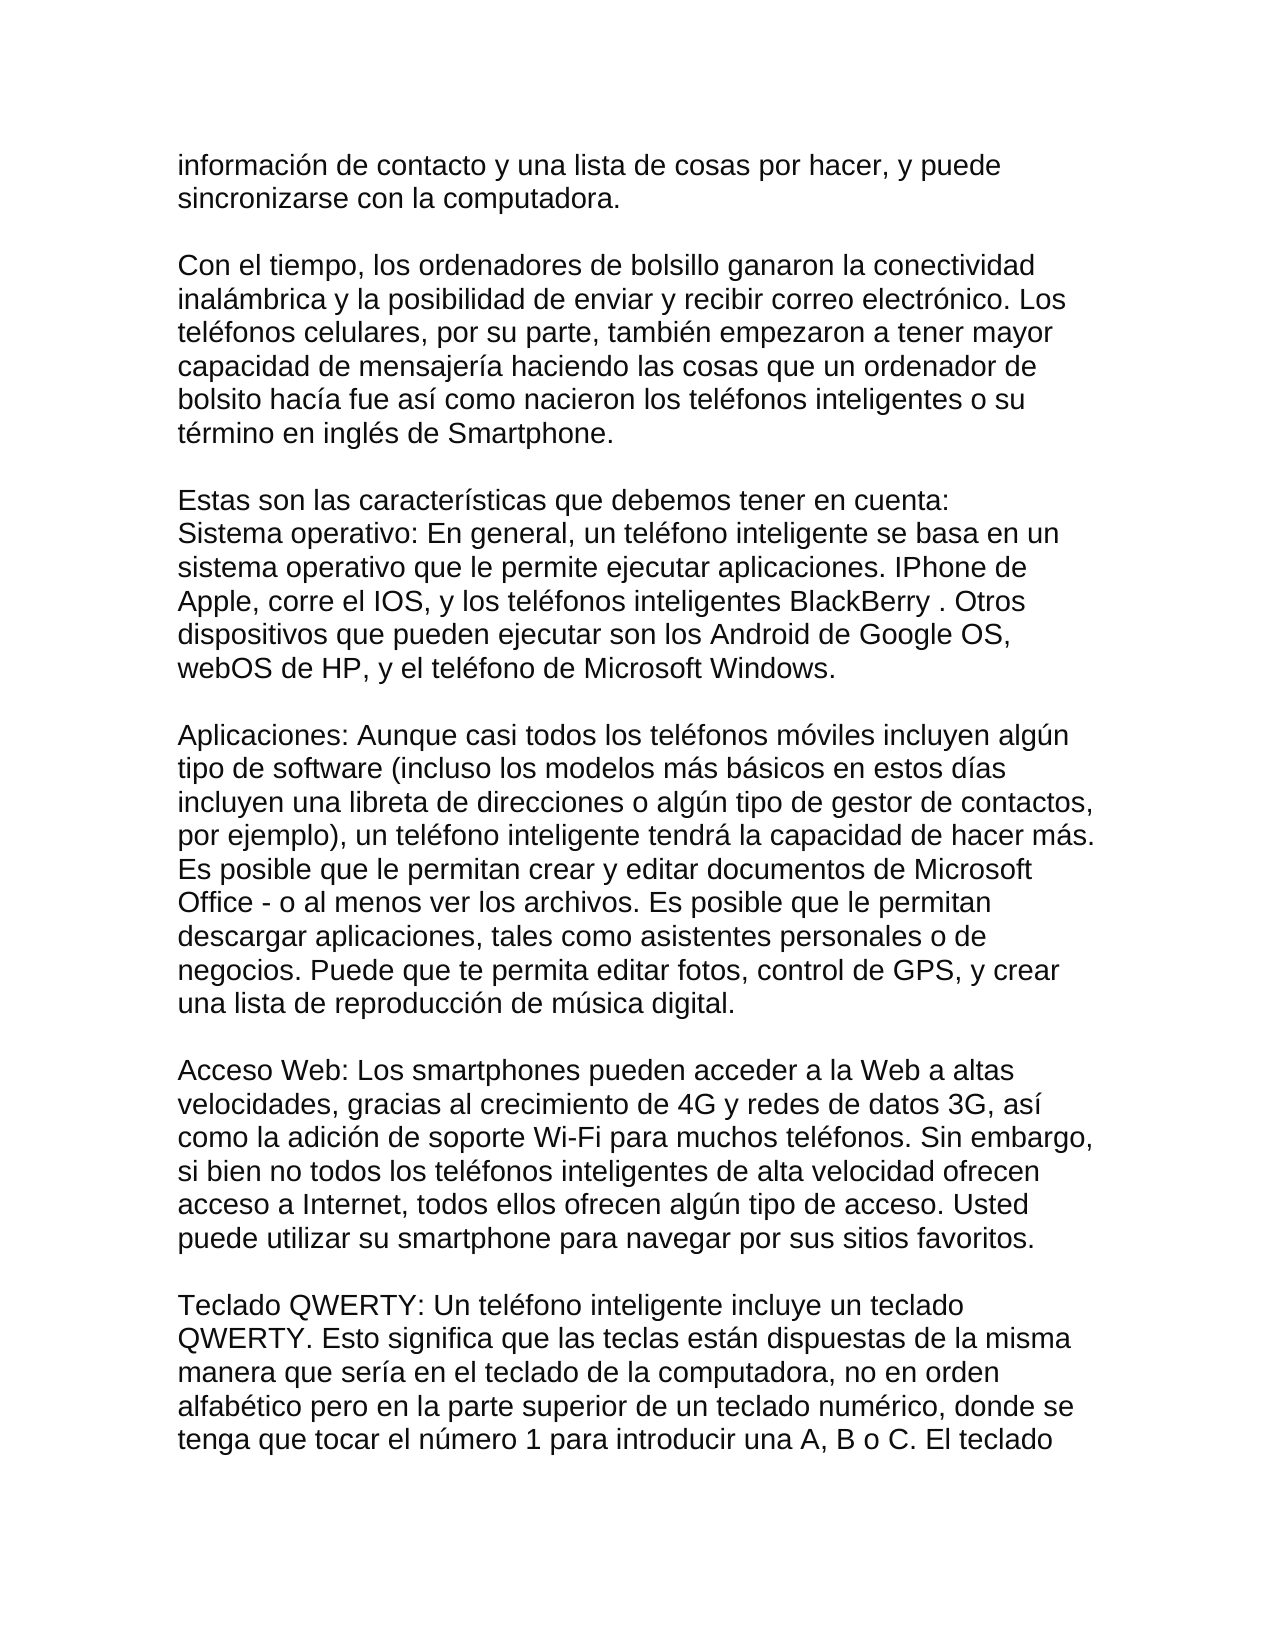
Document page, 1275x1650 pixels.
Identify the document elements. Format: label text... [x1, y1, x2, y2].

text Sistema operativo: En general, un teléfono inteligente se basa en un sistema operativo que le permite ejecutar aplicaciones. IPhone de Apple, corre el IOS, y los teléfonos inteligentes BlackBerry . Otros dispositivos que pueden ejecutar son los Android de Google OS, webOS de HP, y el teléfono de Microsoft Windows. [177, 517, 1098, 684]
text Estas son las características que debemos tener en cuenta: [177, 483, 1098, 517]
text Con el tiempo, los ordenadores de bolsillo ganaron la conectividad inalámbrica y la posibilidad de enviar y recibir correo electrónico. Los teléfonos celulares, por su parte, también empezaron a tener mayor capacidad de mensajería haciendo las cosas que un ordenador de bolsito hacía fue así como nacieron los teléfonos inteligentes o su término en inglés de Smartphone. [177, 248, 1098, 449]
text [177, 148, 1098, 215]
text Acceso Web: Los smartphones pueden acceder a la Web a altas velocidades, gracias al crecimiento de 4G y redes de datos 3G, así como la adición de soporte Wi-Fi para muchos teléfonos. Sin embargo, si bien no todos los teléfonos inteligentes de alta velocidad ofrecen acceso a Internet, todos ellos ofrecen algún tipo de acceso. Usted puede utilizar su smartphone para navegar por sus sitios favoritos. [177, 1053, 1098, 1254]
text Aplicaciones: Aunque casi todos los teléfonos móviles incluyen algún tipo de software (incluso los modelos más básicos en estos días incluyen una libreta de direcciones o algún tipo de gestor de contactos, por ejemplo), un teléfono inteligente tendrá la capacidad de hacer más. Es posible que le permitan crear y editar documentos de Microsoft Office - o al menos ver los archivos. Es posible que le permitan descargar aplicaciones, tales como asistentes personales o de negocios. Puede que te permita editar fotos, control de GPS, y crear una lista de reproducción de música digital. [177, 718, 1098, 1020]
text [177, 1288, 1098, 1456]
